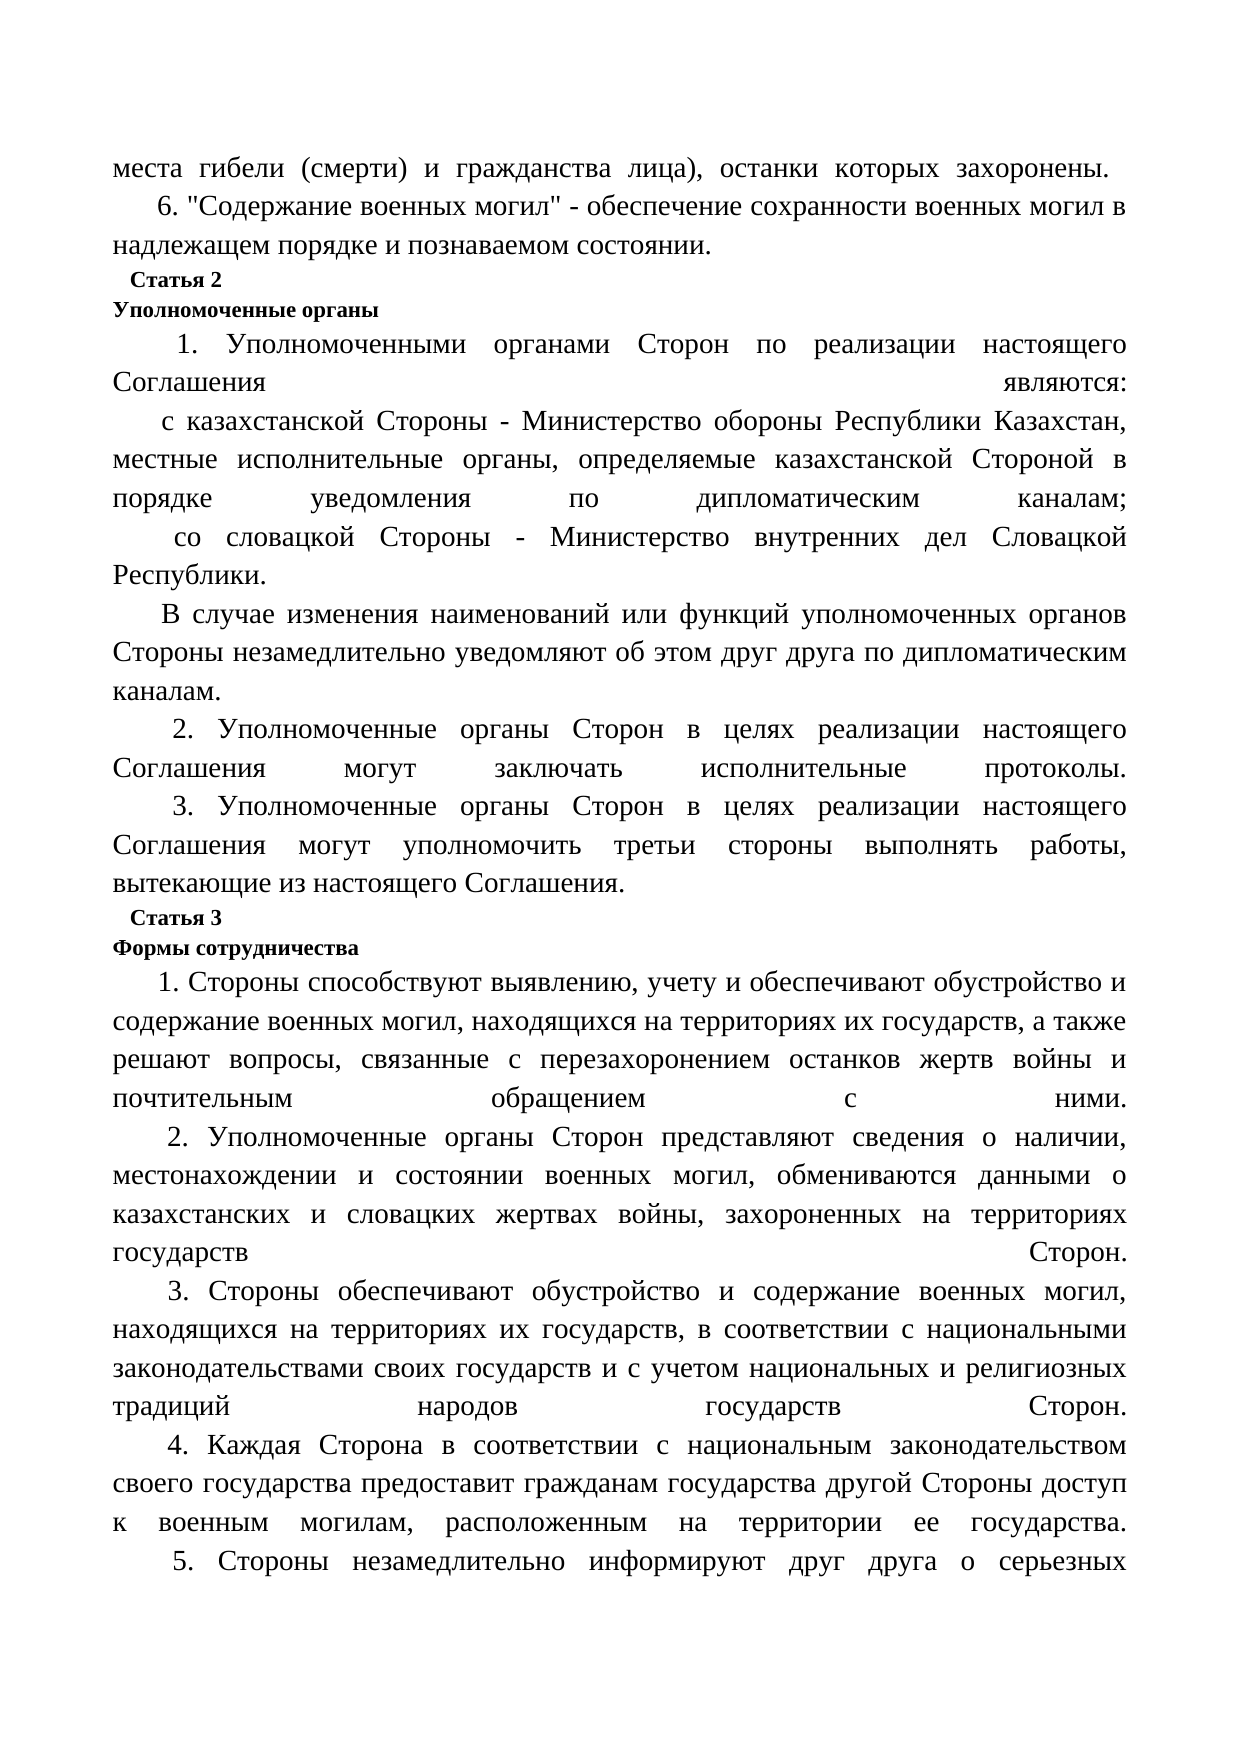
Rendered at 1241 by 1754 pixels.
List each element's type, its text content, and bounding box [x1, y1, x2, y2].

text Статья 2 Уполномоченные органы [112, 266, 1128, 322]
text Статья 3 Формы сотрудничества [112, 904, 1128, 961]
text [112, 150, 1128, 261]
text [112, 964, 1128, 1576]
text 1. Уполномоченными органами Сторон по реализации настоящего Соглашения являются: с казахстанской Стороны - Министерство обороны Республики Казахстан, местные исполнительные органы, определяемые казахстанской Стороной в порядке уведомления по дипломатическим каналам; со словацкой Стороны - Министерство внутренних дел Словацкой Республики. В случае изменения наименований или функций уполномоченных органов Стороны незамедлительно уведомляют об этом друг друга по дипломатическим каналам. 2. Уполномоченные органы Сторон в целях реализации настоящего Соглашения могут заключать исполнительные протоколы. 3. Уполномоченные органы Сторон в целях реализации настоящего Соглашения могут уполномочить третьи стороны выполнять работы, вытекающие из настоящего Соглашения. [112, 326, 1128, 899]
